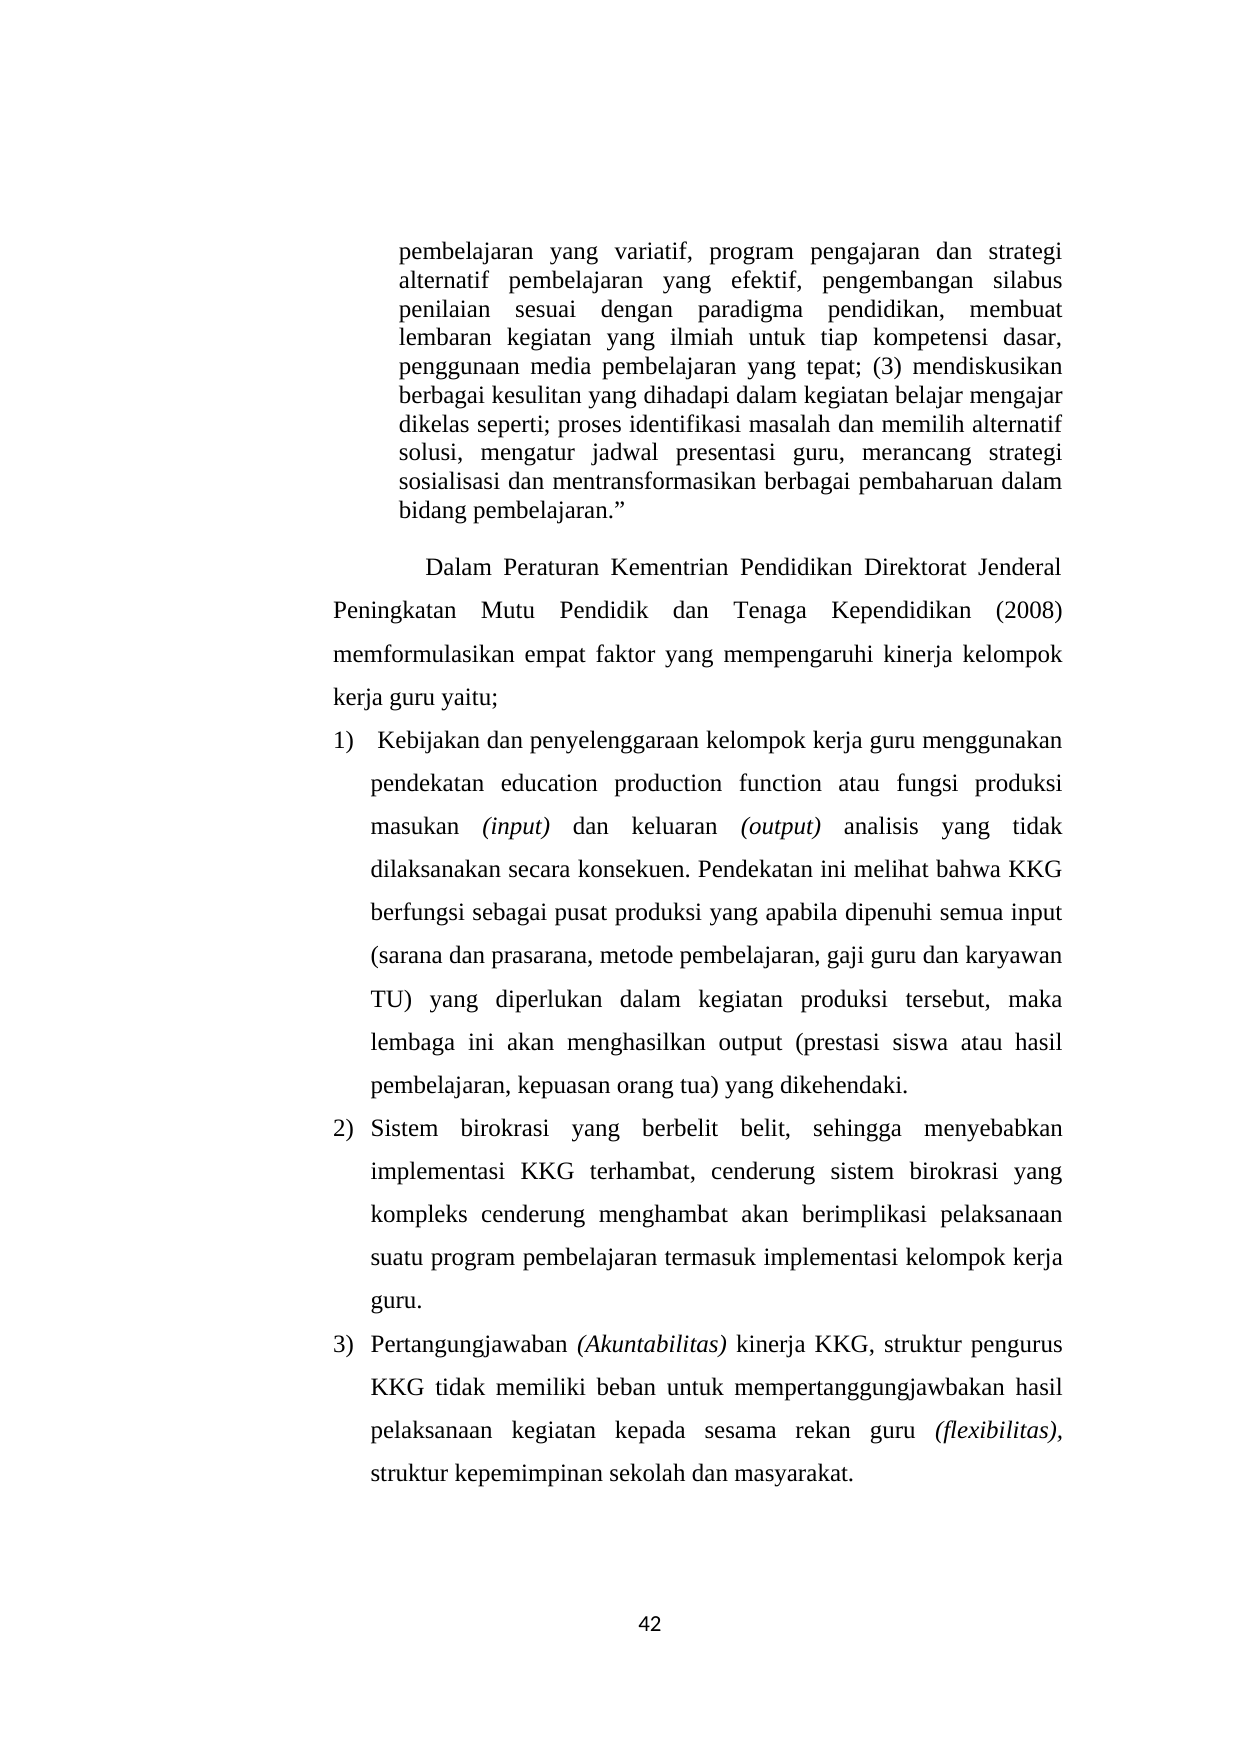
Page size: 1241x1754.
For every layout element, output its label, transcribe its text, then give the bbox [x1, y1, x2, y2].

list Kebijakan dan penyelenggaraan kelompok kerja guru menggunakan pendekatan education production function atau fungsi produksi masukan (input) dan keluaran (output) analisis yang tidak dilaksanakan secara konsekuen. Pendekatan ini melihat bahwa KKG berfungsi sebagai pusat produksi yang apabila dipenuhi semua input (sarana dan prasarana, metode pembelajaran, gaji guru dan karyawan TU) yang diperlukan dalam kegiatan produksi tersebut, maka lembaga ini akan menghasilkan output (prestasi siswa atau hasil pembelajaran, kepuasan orang tua) yang dikehendaki. [333, 725, 1063, 1099]
list Pertangungjawaban (Akuntabilitas) kinerja KKG, struktur pengurus KKG tidak memiliki beban untuk mempertanggungjawbakan hasil pelaksanaan kegiatan kepada sesama rekan guru (flexibilitas), struktur kepemimpinan sekolah dan masyarakat. [333, 1329, 1063, 1487]
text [318, 236, 1063, 524]
list Sistem birokrasi yang berbelit belit, sehingga menyebabkan implementasi KKG terhambat, cenderung sistem birokrasi yang kompleks cenderung menghambat akan berimplikasi pelaksanaan suatu program pembelajaran termasuk implementasi kelompok kerja guru. [333, 1113, 1063, 1314]
text Dalam Peraturan Kementrian Pendidikan Direktorat Jenderal Peningkatan Mutu Pendidik dan Tenaga Kependidikan (2008) memformulasikan empat faktor yang mempengaruhi kinerja kelompok kerja guru yaitu; [333, 552, 1063, 711]
